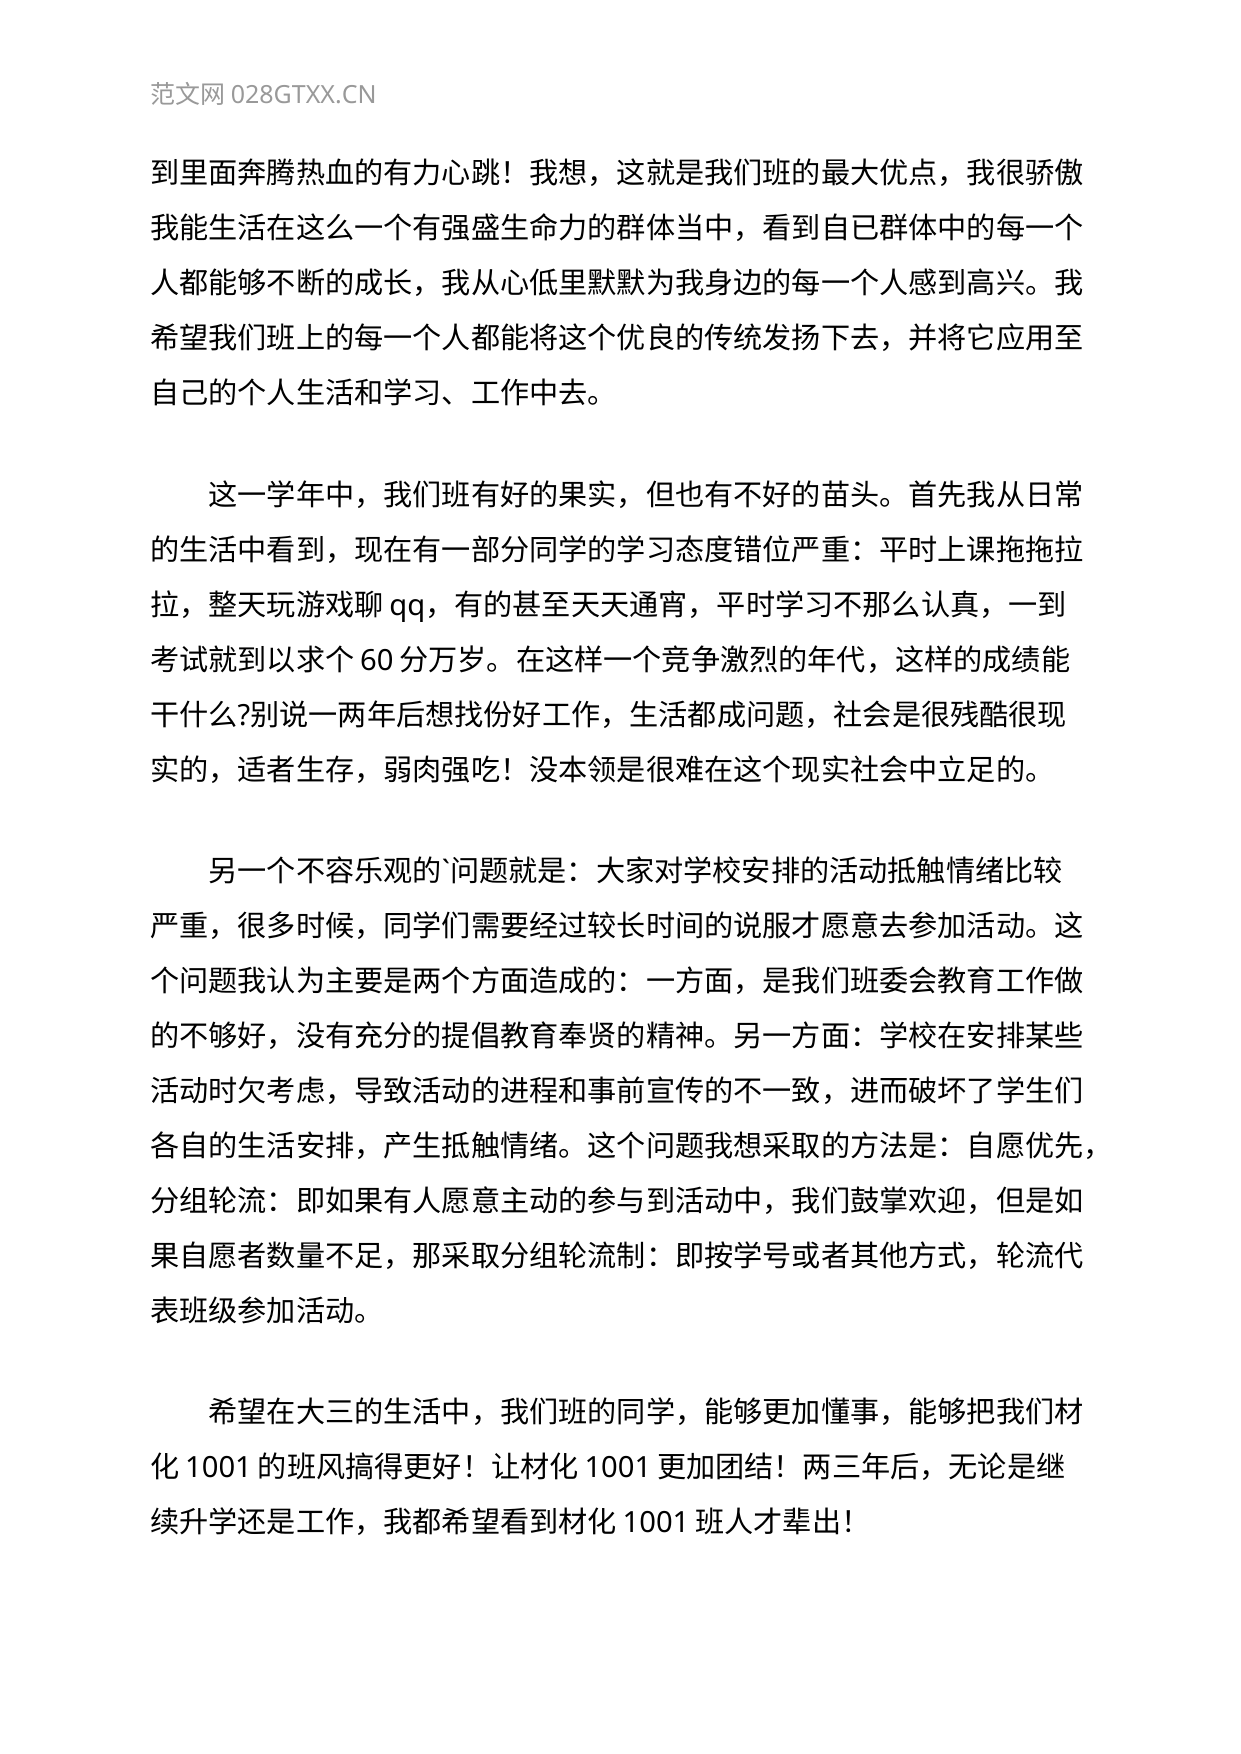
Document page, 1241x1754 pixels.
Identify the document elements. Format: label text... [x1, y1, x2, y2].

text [150, 150, 1090, 412]
text 另一个不容乐观的`问题就是：大家对学校安排的活动抵触情绪比较严重，很多时候，同学们需要经过较长时间的说服才愿意去参加活动。这个问题我认为主要是两个方面造成的：一方面，是我们班委会教育工作做的不够好，没有充分的提倡教育奉贤的精神。另一方面：学校在安排某些活动时欠考虑，导致活动的进程和事前宣传的不一致，进而破坏了学生们各自的生活安排，产生抵触情绪。这个问题我想采取的方法是：自愿优先，分组轮流：即如果有人愿意主动的参与到活动中，我们鼓掌欢迎，但是如果自愿者数量不足，那采取分组轮流制：即按学号或者其他方式，轮流代表班级参加活动。 [150, 848, 1090, 1329]
text 这一学年中，我们班有好的果实，但也有不好的苗头。首先我从日常的生活中看到，现在有一部分同学的学习态度错位严重：平时上课拖拖拉拉，整天玩游戏聊qq，有的甚至天天通宵，平时学习不那么认真，一到考试就到以求个60分万岁。在这样一个竞争激烈的年代，这样的成绩能干什么?别说一两年后想找份好工作，生活都成问题，社会是很残酷很现实的，适者生存，弱肉强吃！没本领是很难在这个现实社会中立足的。 [150, 471, 1090, 788]
text 希望在大三的生活中，我们班的同学，能够更加懂事，能够把我们材化1001的班风搞得更好！让材化1001更加团结！两三年后，无论是继续升学还是工作，我都希望看到材化1001班人才辈出！ [150, 1389, 1090, 1541]
